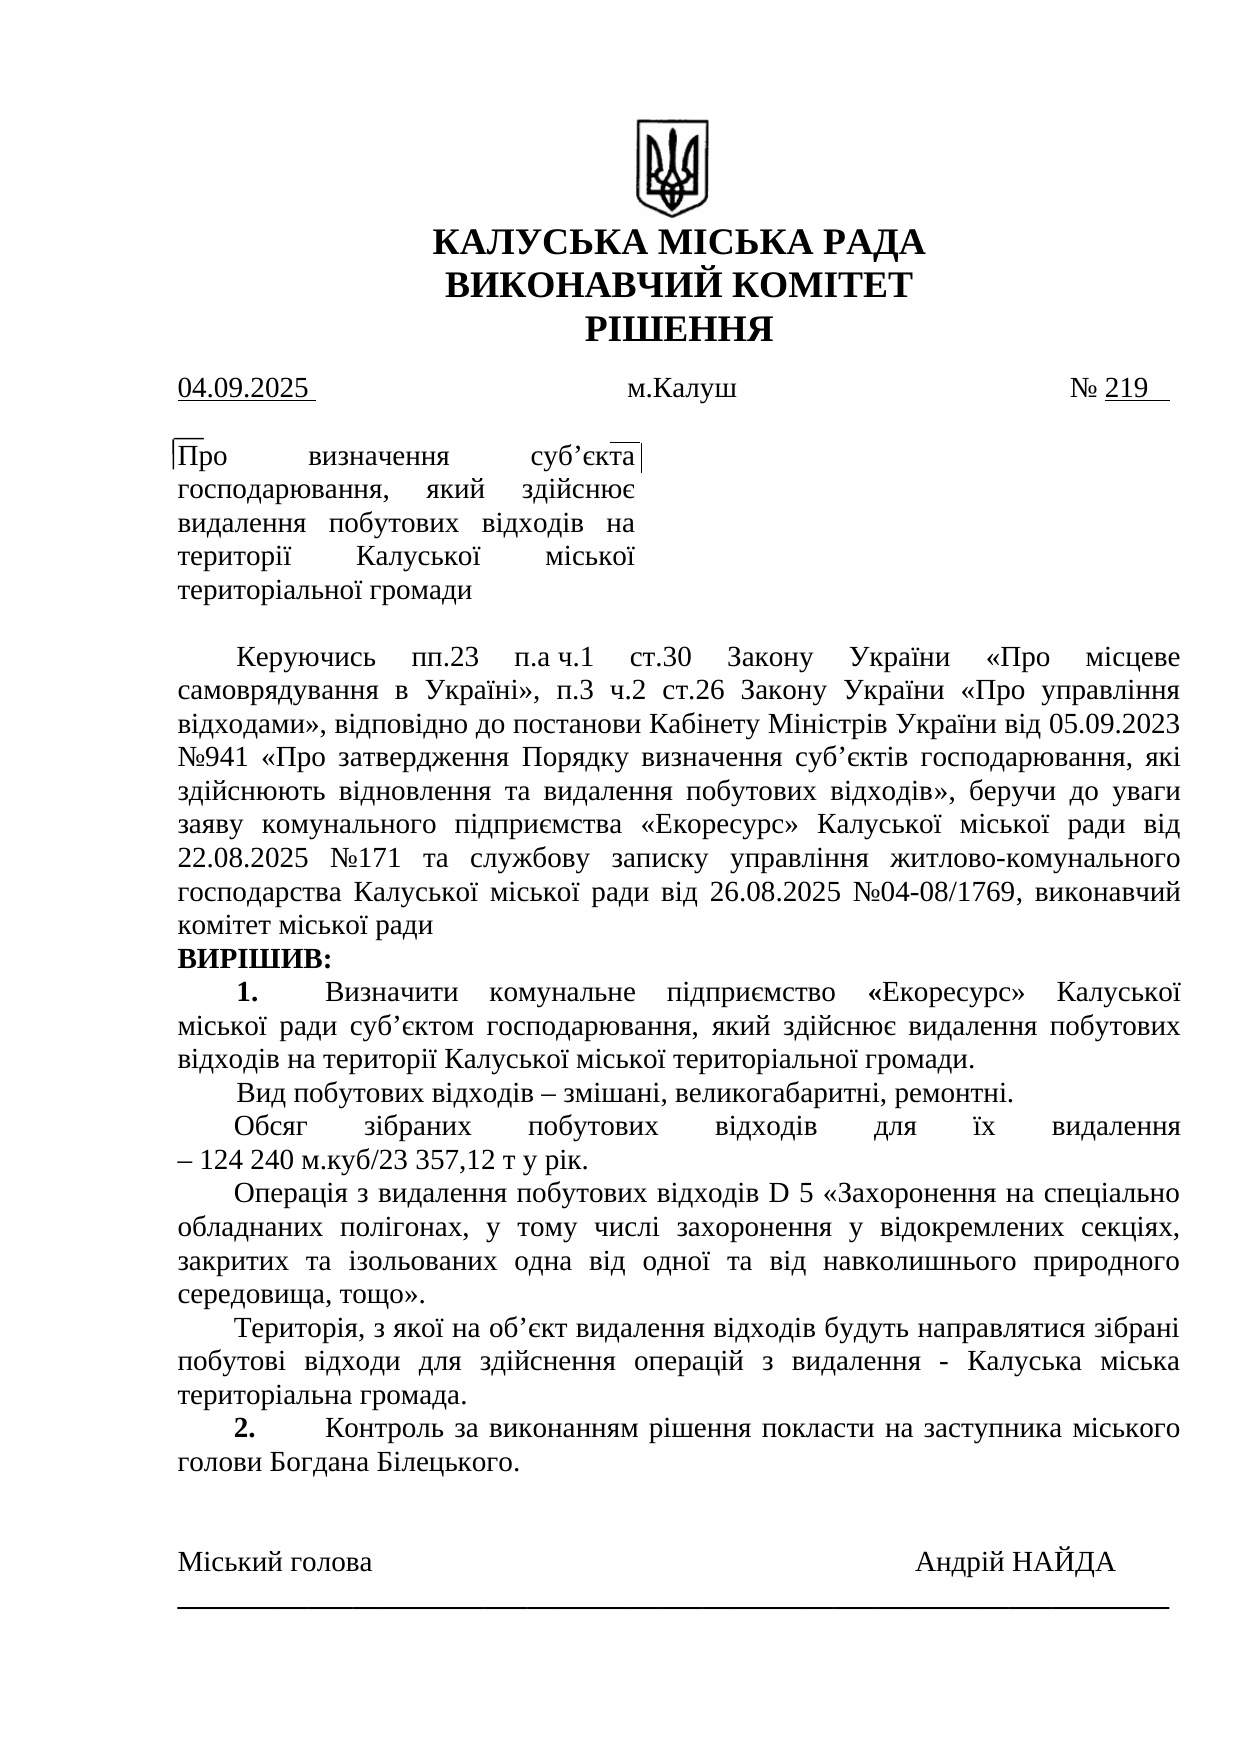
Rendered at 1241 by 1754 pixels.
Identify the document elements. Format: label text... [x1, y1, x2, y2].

subtitle КАЛУСЬКА МІСЬКА РАДА [177, 220, 1181, 263]
text Вид побутових відходів – змішані, великогабаритні, ремонтні. [177, 1075, 1181, 1108]
subtitle РІШЕННЯ [177, 306, 1181, 349]
text ВИРІШИВ: [177, 941, 1181, 974]
text Операція з видалення побутових відходів D 5 «Захоронення на спеціально обладнаних полігонах, у тому числі захоронення у відокремлених секціях, закритих та ізольованих одна від одної та від навколишнього природного середовища, тощо». [177, 1176, 1181, 1310]
subtitle ВИКОНАВЧИЙ КОМІТЕТ [177, 263, 1181, 306]
text Про визначення суб’єкта господарювання, який здійснює видалення побутових відходів на території Калуської міської територіальної громади [177, 438, 635, 605]
text Обсяг зібраних побутових відходів для їх видалення – 124 240 м.куб/23 357,12 т у рік. [177, 1108, 1181, 1176]
text Міський голова Андрій НАЙДА [177, 1544, 1181, 1578]
text 1. Визначити комунальне підприємство «Екоресурс» Калуської міської ради суб’єктом господарювання, який здійснює видалення побутових відходів на території Калуської міської територіальної громади. [177, 974, 1181, 1075]
text ____________________________________________________________________ [177, 1578, 1181, 1612]
text Територія, з якої на об’єкт видалення відходів будуть направлятися зібрані побутові відходи для здійснення операцій з видалення - Калуська міська територіальна громада. [177, 1310, 1181, 1410]
text 2. Контроль за виконанням рішення покласти на заступника міського голови Богдана Білецького. [177, 1410, 1181, 1477]
text 04.09.2025 м.Калуш № 219 [177, 371, 1181, 404]
text Керуючись пп.23 п.а ч.1 ст.30 Закону України «Про місцеве самоврядування в Україні», п.3 ч.2 ст.26 Закону України «Про управління відходами», відповідно до постанови Кабінету Міністрів України від 05.09.2023 №941 «Про затвердження Порядку визначення суб’єктів господарювання, які здійснюють відновлення та видалення побутових відходів», беручи до уваги заяву комунального підприємства «Екоресурс» Калуської міської ради від 22.08.2025 №171 та службову записку управління житлово-комунального господарства Калуської міської ради від 26.08.2025 №04-08/1769, виконавчий комітет міської ради [177, 639, 1181, 807]
text Керуючись пп.23 п.а ч.1 ст.30 Закону України «Про місцеве самоврядування в Україні», п.3 ч.2 ст.26 Закону України «Про управління відходами», відповідно до постанови Кабінету Міністрів України від 05.09.2023 №941 «Про затвердження Порядку визначення суб’єктів господарювання, які здійснюють відновлення та видалення побутових відходів», беручи до уваги заяву комунального підприємства «Екоресурс» Калуської міської ради від 22.08.2025 №171 та службову записку управління житлово-комунального господарства Калуської міської ради від 26.08.2025 №04-08/1769, виконавчий комітет міської ради [177, 874, 1181, 941]
